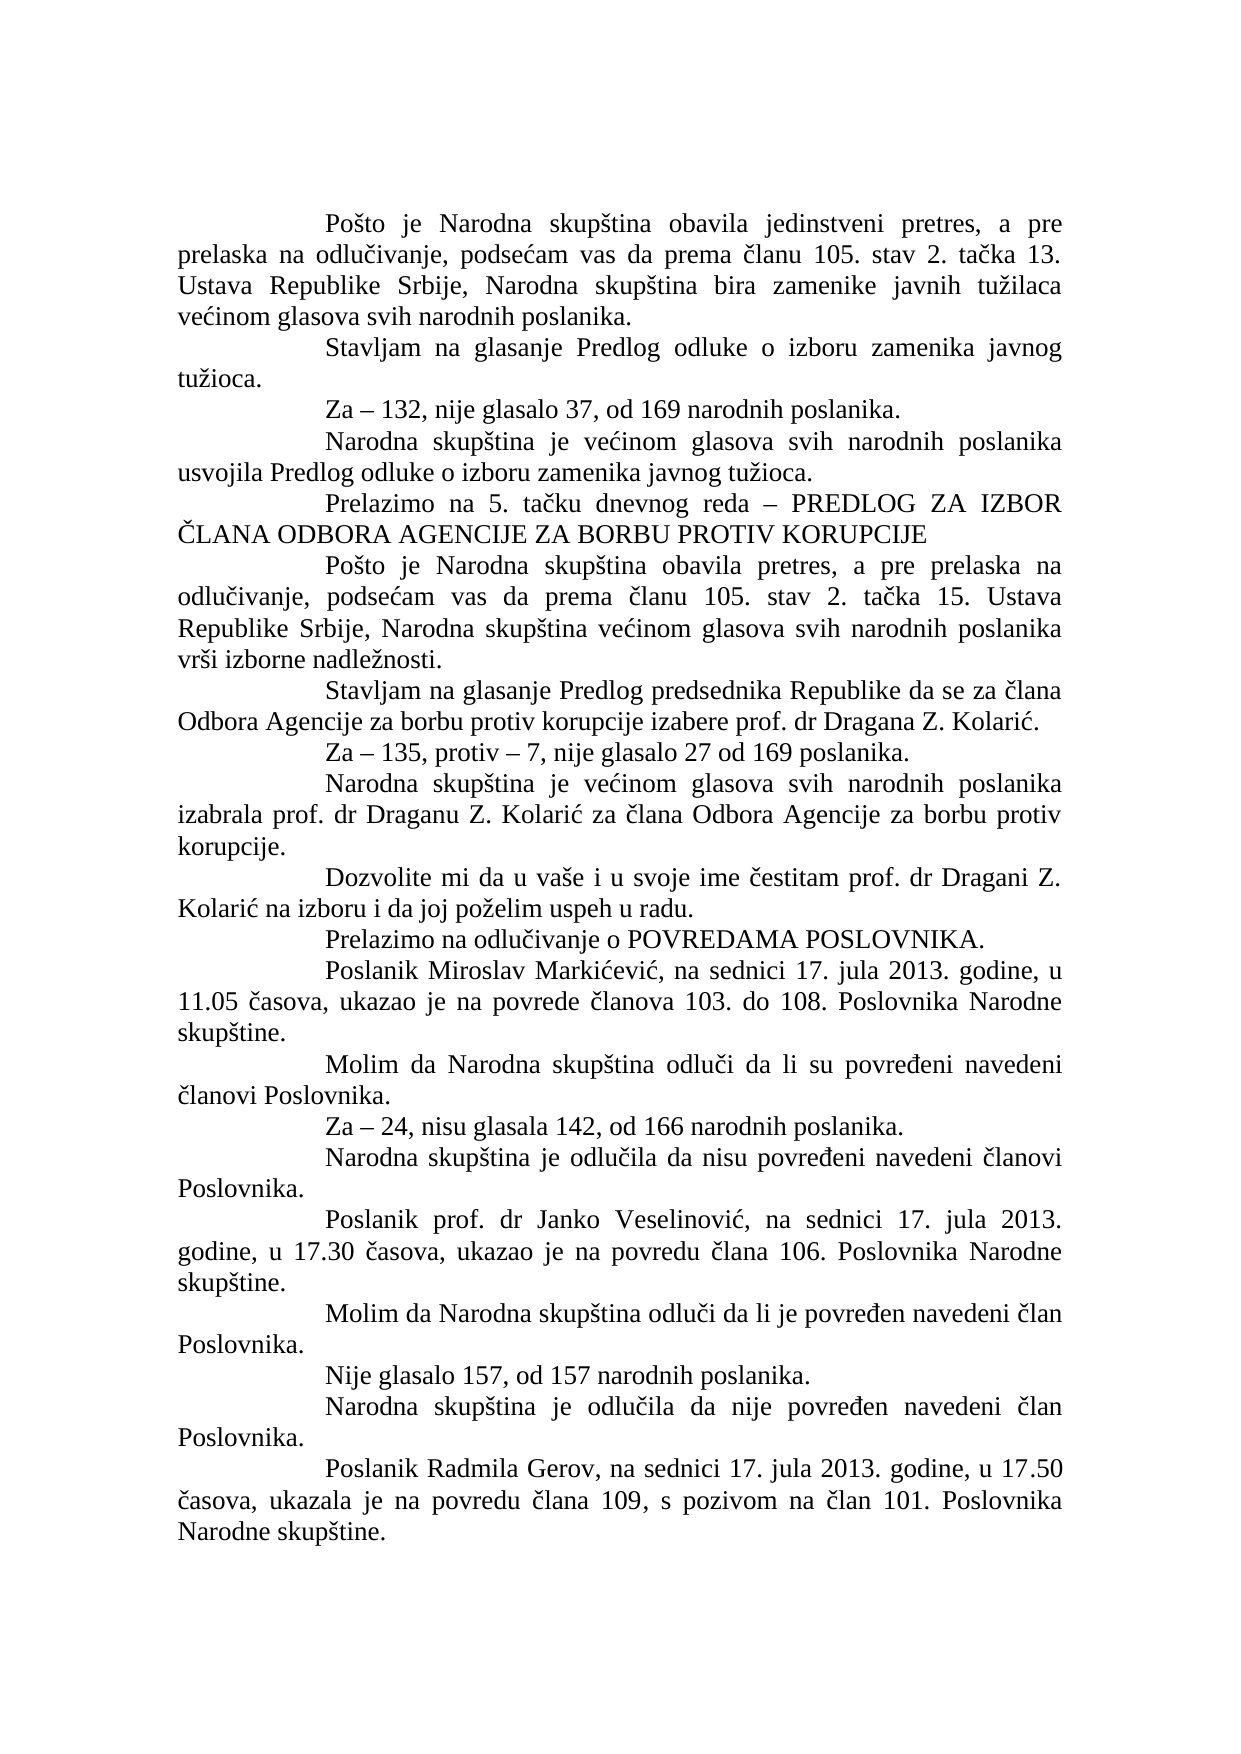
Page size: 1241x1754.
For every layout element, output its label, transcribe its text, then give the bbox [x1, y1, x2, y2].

text Stavljam na glasanje Predlog odluke o izboru zamenika javnog tužioca. [177, 331, 1063, 394]
text Dozvolite mi da u vaše i u svoje ime čestitam prof. dr Dragani Z. Kolarić na izboru i da joj poželim uspeh u radu. [177, 861, 1063, 923]
text Za – 132, nije glasalo 37, od 169 narodnih poslanika. [177, 394, 1063, 425]
text Molim da Narodna skupština odluči da li je povređen navedeni član Poslovnika. [177, 1297, 1063, 1359]
text Narodna skupština je odlučila da nisu povređeni navedeni članovi Poslovnika. [177, 1141, 1063, 1203]
text Narodna skupština je odlučila da nije povređen navedeni član Poslovnika. [177, 1390, 1063, 1453]
text Pošto je Narodna skupština obavila pretres, a pre prelaska na odlučivanje, podsećam vas da prema članu 105. stav 2. tačka 15. Ustava Republike Srbije, Narodna skupština većinom glasova svih narodnih poslanika vrši izborne nadležnosti. [177, 549, 1063, 674]
text Za – 135, protiv – 7, nije glasalo 27 od 169 poslanika. [177, 736, 1063, 767]
text Narodna skupština je većinom glasova svih narodnih poslanika usvojila Predlog odluke o izboru zamenika javnog tužioca. [177, 425, 1063, 487]
text Poslanik Radmila Gerov, na sednici 17. jula 2013. godine, u 17.50 časova, ukazala je na povredu člana 109, s pozivom na član 101. Poslovnika Narodne skupštine. [177, 1453, 1063, 1546]
text Poslanik prof. dr Janko Veselinović, na sednici 17. jula 2013. godine, u 17.30 časova, ukazao je na povredu člana 106. Poslovnika Narodne skupštine. [177, 1203, 1063, 1297]
text Prelazimo na odlučivanje o POVREDAMA POSLOVNIKA. [177, 923, 1063, 954]
text Za – 24, nisu glasala 142, od 166 narodnih poslanika. [177, 1110, 1063, 1141]
text Stavljam na glasanje Predlog predsednika Republike da se za člana Odbora Agencije za borbu protiv korupcije izabere prof. dr Dragana Z. Kolarić. [177, 674, 1063, 736]
text Molim da Narodna skupština odluči da li su povređeni navedeni članovi Poslovnika. [177, 1048, 1063, 1110]
text Prelazimo na 5. tačku dnevnog reda – PREDLOG ZA IZBOR ČLANA ODBORA AGENCIJE ZA BORBU PROTIV KORUPCIJE [177, 487, 1063, 549]
text Poslanik Miroslav Markićević, na sednici 17. jula 2013. godine, u 11.05 časova, ukazao je na povrede članova 103. do 108. Poslovnika Narodne skupštine. [177, 954, 1063, 1048]
text Nije glasalo 157, od 157 narodnih poslanika. [177, 1359, 1063, 1390]
text Narodna skupština je većinom glasova svih narodnih poslanika izabrala prof. dr Draganu Z. Kolarić za člana Odbora Agencije za borbu protiv korupcije. [177, 767, 1063, 861]
text Pošto je Narodna skupština obavila jedinstveni pretres, a pre prelaska na odlučivanje, podsećam vas da prema članu 105. stav 2. tačka 13. Ustava Republike Srbije, Narodna skupština bira zamenike javnih tužilaca većinom glasova svih narodnih poslanika. [177, 207, 1063, 331]
